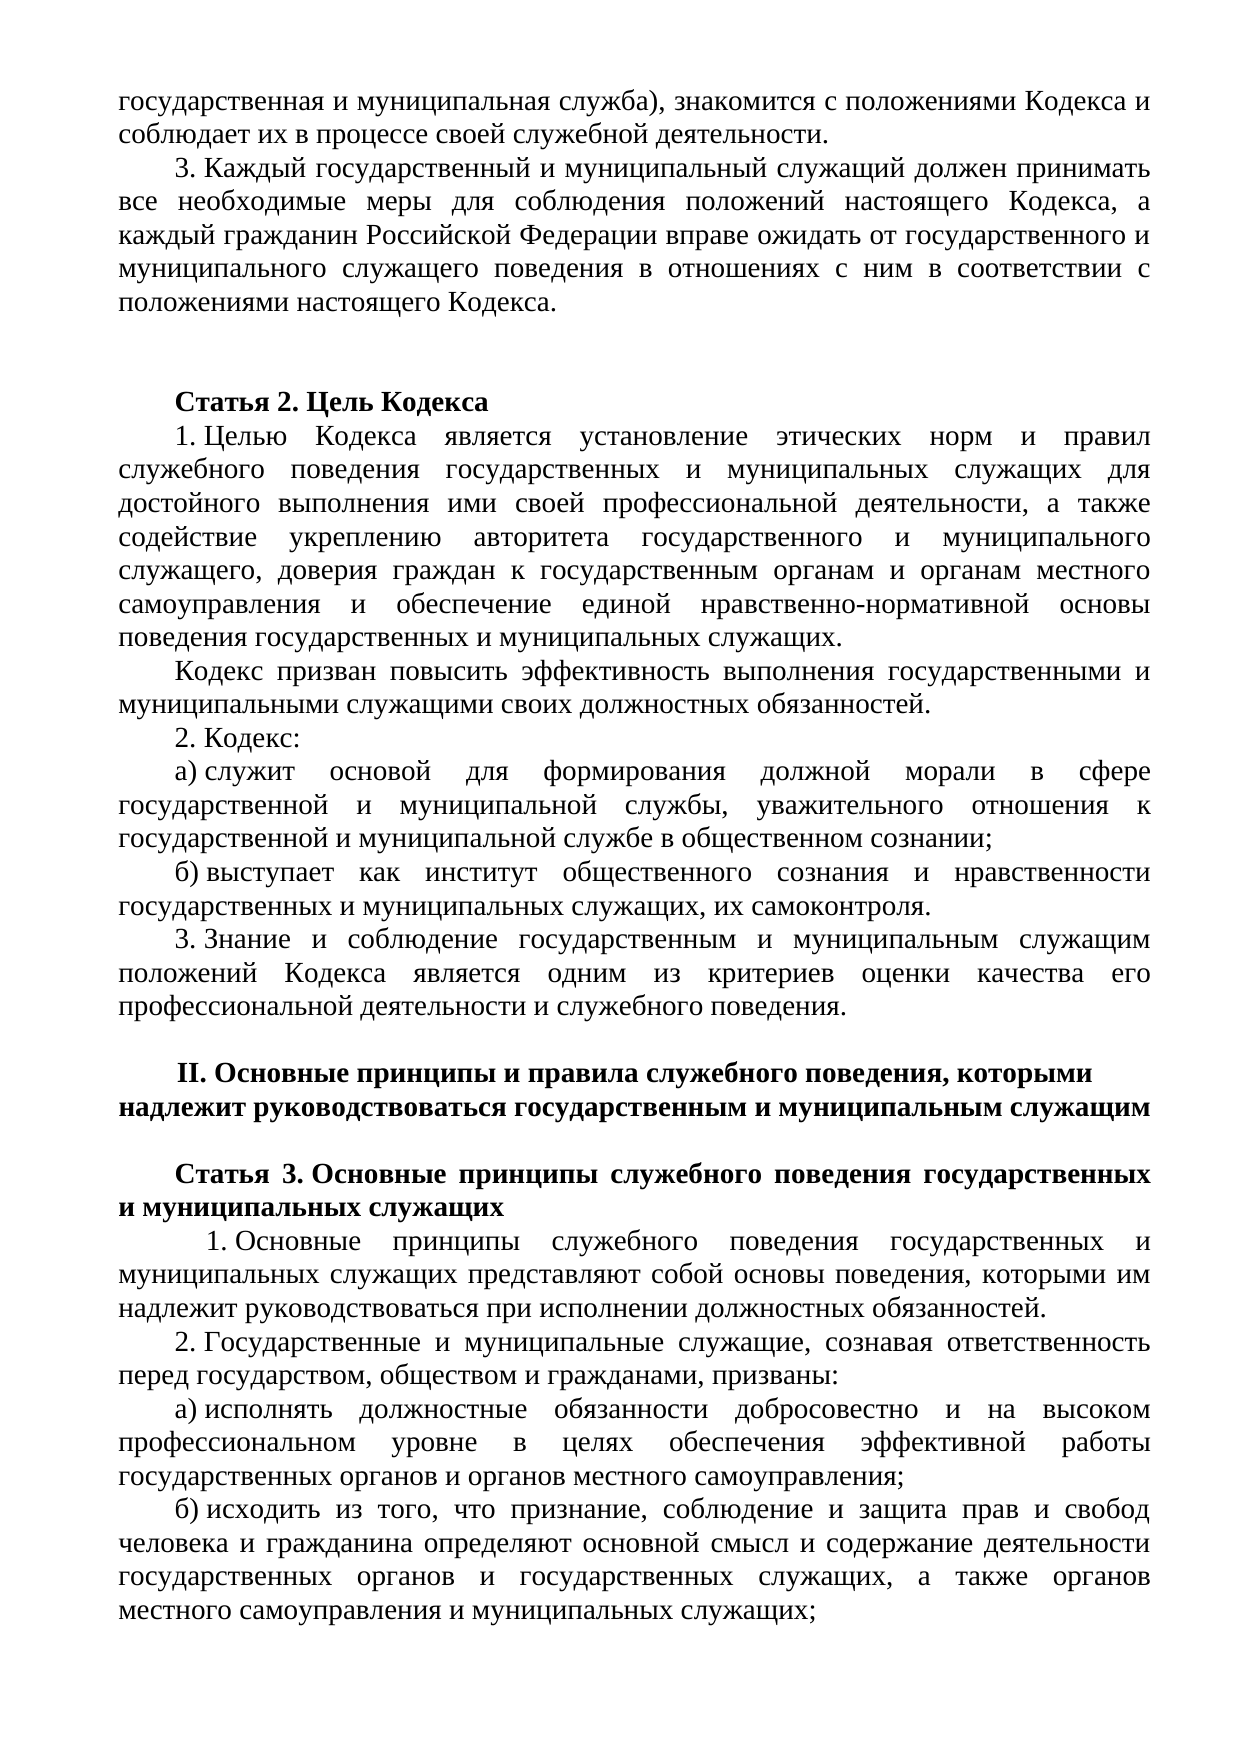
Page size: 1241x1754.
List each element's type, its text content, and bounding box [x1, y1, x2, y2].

text б) выступает как институт общественного сознания и нравственности государственных и муниципальных служащих, их самоконтроля. [118, 854, 1152, 921]
text II. Основные принципы и правила служебного поведения, которыми надлежит руководствоваться государственным и муниципальным служащим [118, 1055, 1152, 1122]
text б) исходить из того, что признание, соблюдение и защита прав и свобод человека и гражданина определяют основной смысл и содержание деятельности государственных органов и государственных служащих, а также органов местного самоуправления и муниципальных служащих; [118, 1491, 1152, 1626]
text а) исполнять должностные обязанности добросовестно и на высоком профессиональном уровне в целях обеспечения эффективной работы государственных органов и органов местного самоуправления; [118, 1391, 1152, 1491]
text 2. Государственные и муниципальные служащие, сознавая ответственность перед государством, обществом и гражданами, призваны: [118, 1324, 1152, 1391]
text Статья 3. Основные принципы служебного поведения государственных и муниципальных служащих [118, 1156, 1152, 1223]
text 1. Целью Кодекса является установление этических норм и правил служебного поведения государственных и муниципальных служащих для достойного выполнения ими своей профессиональной деятельности, а также содействие укреплению авторитета государственного и муниципального служащего, доверия граждан к государственным органам и органам местного самоуправления и обеспечение единой нравственно-нормативной основы поведения государственных и муниципальных служащих. [118, 418, 1152, 653]
text Кодекс призван повысить эффективность выполнения государственными и муниципальными служащими своих должностных обязанностей. [118, 653, 1152, 720]
text а) служит основой для формирования должной морали в сфере государственной и муниципальной службы, уважительного отношения к государственной и муниципальной службе в общественном сознании; [118, 753, 1152, 854]
text 3. Знание и соблюдение государственным и муниципальным служащим положений Кодекса является одним из критериев оценки качества его профессиональной деятельности и служебного поведения. [118, 921, 1152, 1022]
text 3. Каждый государственный и муниципальный служащий должен принимать все необходимые меры для соблюдения положений настоящего Кодекса, а каждый гражданин Российской Федерации вправе ожидать от государственного и муниципального служащего поведения в отношениях с ним в соответствии с положениями настоящего Кодекса. [118, 150, 1152, 317]
text Статья 2. Цель Кодекса [118, 384, 1152, 418]
text 2. Кодекс: [118, 720, 1152, 753]
text 1. Основные принципы служебного поведения государственных и муниципальных служащих представляют собой основы поведения, которыми им надлежит руководствоваться при исполнении должностных обязанностей. [118, 1223, 1152, 1324]
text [118, 83, 1152, 150]
